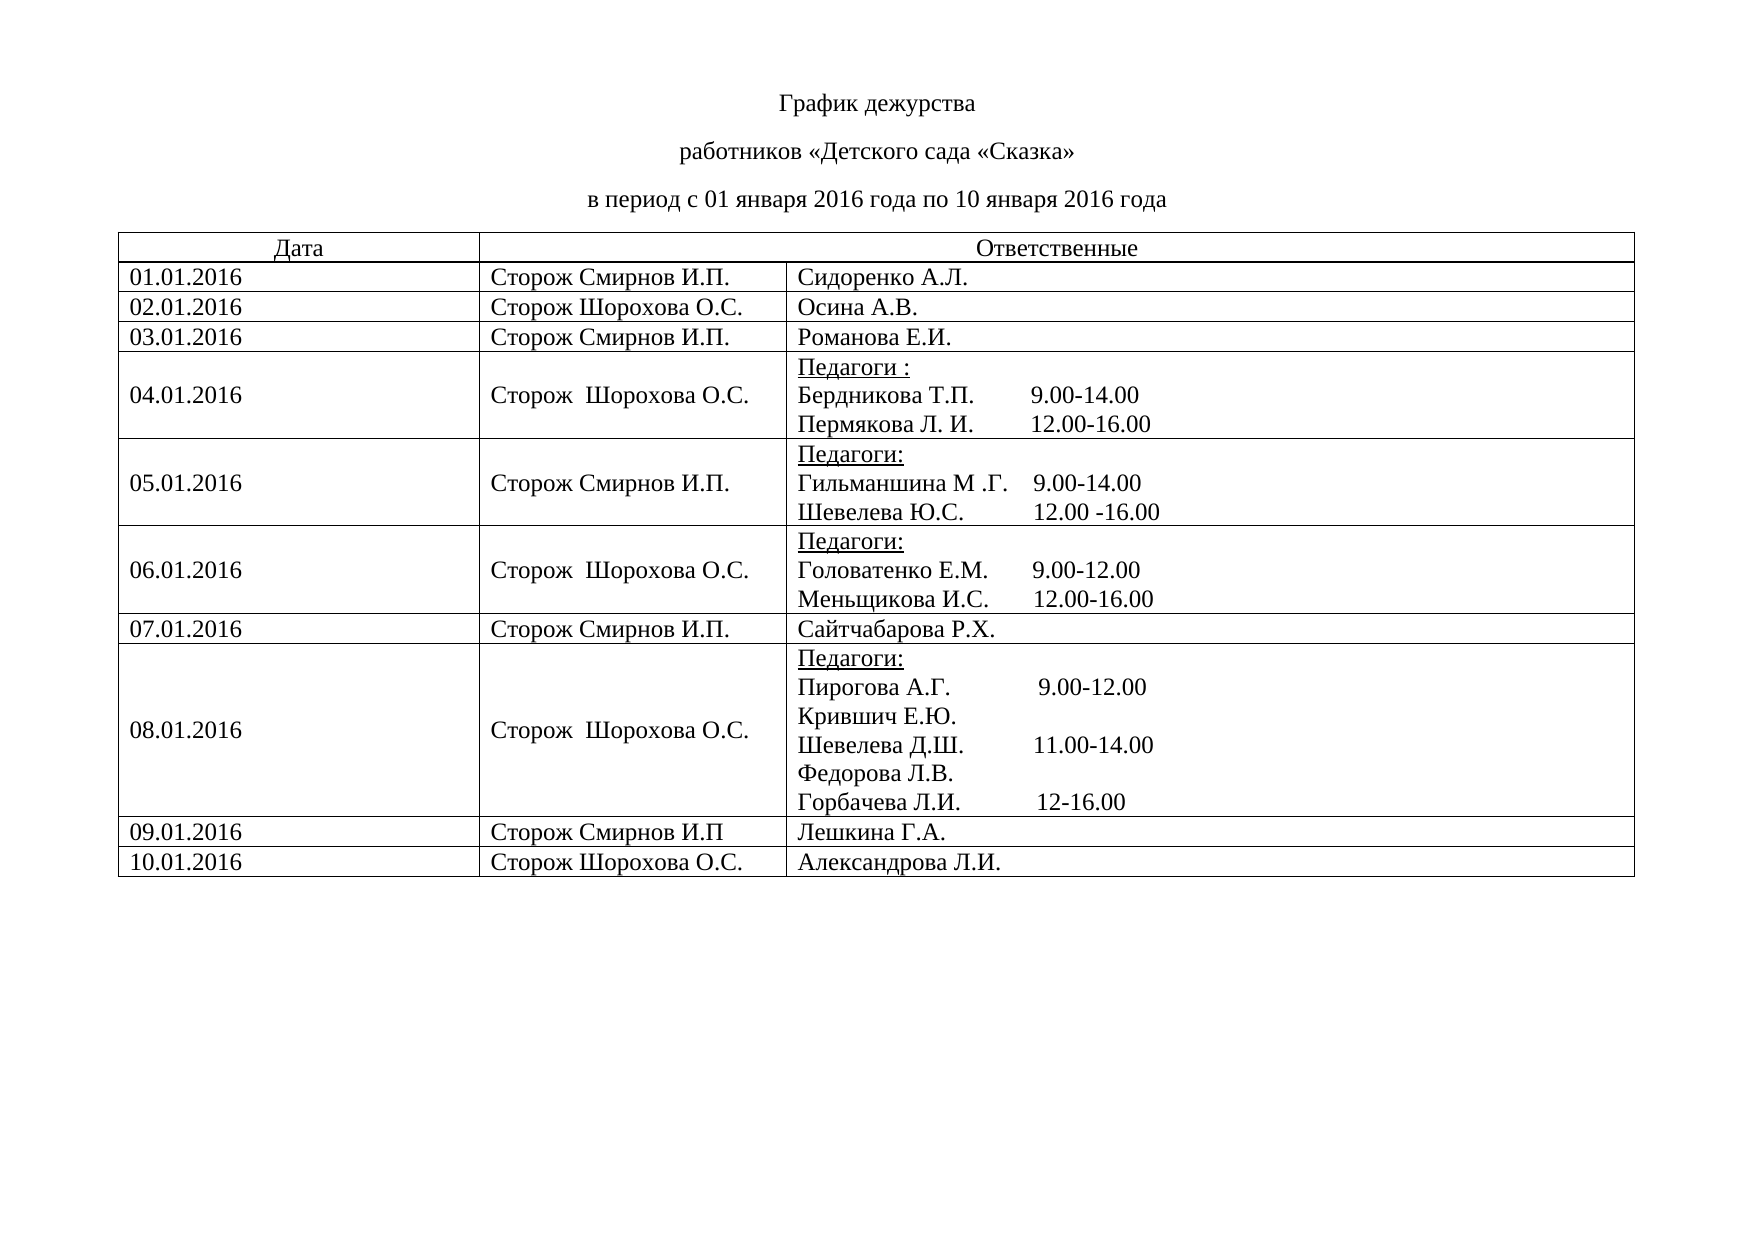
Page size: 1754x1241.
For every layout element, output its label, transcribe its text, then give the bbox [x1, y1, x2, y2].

text в период с 01 января 2016 года по 10 января 2016 года [118, 184, 1636, 213]
table_header Ответственные [480, 233, 1634, 261]
table_cell Сторож Шорохова О.С. [480, 292, 786, 321]
text График дежурства [118, 88, 1636, 117]
table_cell Сторож Шорохова О.С. [480, 526, 786, 613]
table_cell Сторож Смирнов И.П. [480, 439, 786, 525]
table_cell Сторож Смирнов И.П. [480, 614, 786, 642]
table_cell 04.01.2016 [119, 352, 479, 438]
table_cell 07.01.2016 [119, 614, 479, 642]
table_cell Осина А.В. [787, 292, 1634, 321]
table_cell Педагоги: Гильманшина М .Г. 9.00-14.00 Шевелева Ю.С. 12.00 -16.00 [787, 439, 1634, 525]
table_cell Александрова Л.И. [787, 847, 1634, 876]
table_cell 02.01.2016 [119, 292, 479, 321]
table_cell Сторож Смирнов И.П. [480, 263, 786, 291]
table_cell Сайтчабарова Р.Х. [787, 614, 1634, 642]
table_cell Сторож Шорохова О.С. [480, 352, 786, 438]
table_cell 10.01.2016 [119, 847, 479, 876]
table_cell 09.01.2016 [119, 817, 479, 846]
table_cell Сидоренко А.Л. [787, 263, 1634, 291]
table_cell Педагоги : Бердникова Т.П. 9.00-14.00 Пермякова Л. И. 12.00-16.00 [787, 352, 1634, 438]
table_cell Педагоги: Головатенко Е.М. 9.00-12.00 Меньщикова И.С. 12.00-16.00 [787, 526, 1634, 613]
table_cell Лешкина Г.А. [787, 817, 1634, 846]
table_cell Педагоги: Пирогова А.Г. 9.00-12.00 Крившич Е.Ю. Шевелева Д.Ш. 11.00-14.00 Федорова Л.В. Горбачева Л.И. 12-16.00 [787, 644, 1634, 816]
table_cell Сторож Шорохова О.С. [480, 644, 786, 816]
table_cell 06.01.2016 [119, 526, 479, 613]
table_cell 05.01.2016 [119, 439, 479, 525]
table_cell Сторож Шорохова О.С. [480, 847, 786, 876]
table_cell Сторож Смирнов И.П [480, 817, 786, 846]
table_cell Романова Е.И. [787, 322, 1634, 351]
table_cell 01.01.2016 [119, 263, 479, 291]
table_header Дата [119, 233, 479, 261]
text работников «Детского сада «Сказка» [118, 136, 1636, 165]
table_cell Сторож Смирнов И.П. [480, 322, 786, 351]
table_cell 08.01.2016 [119, 644, 479, 816]
table_cell 03.01.2016 [119, 322, 479, 351]
